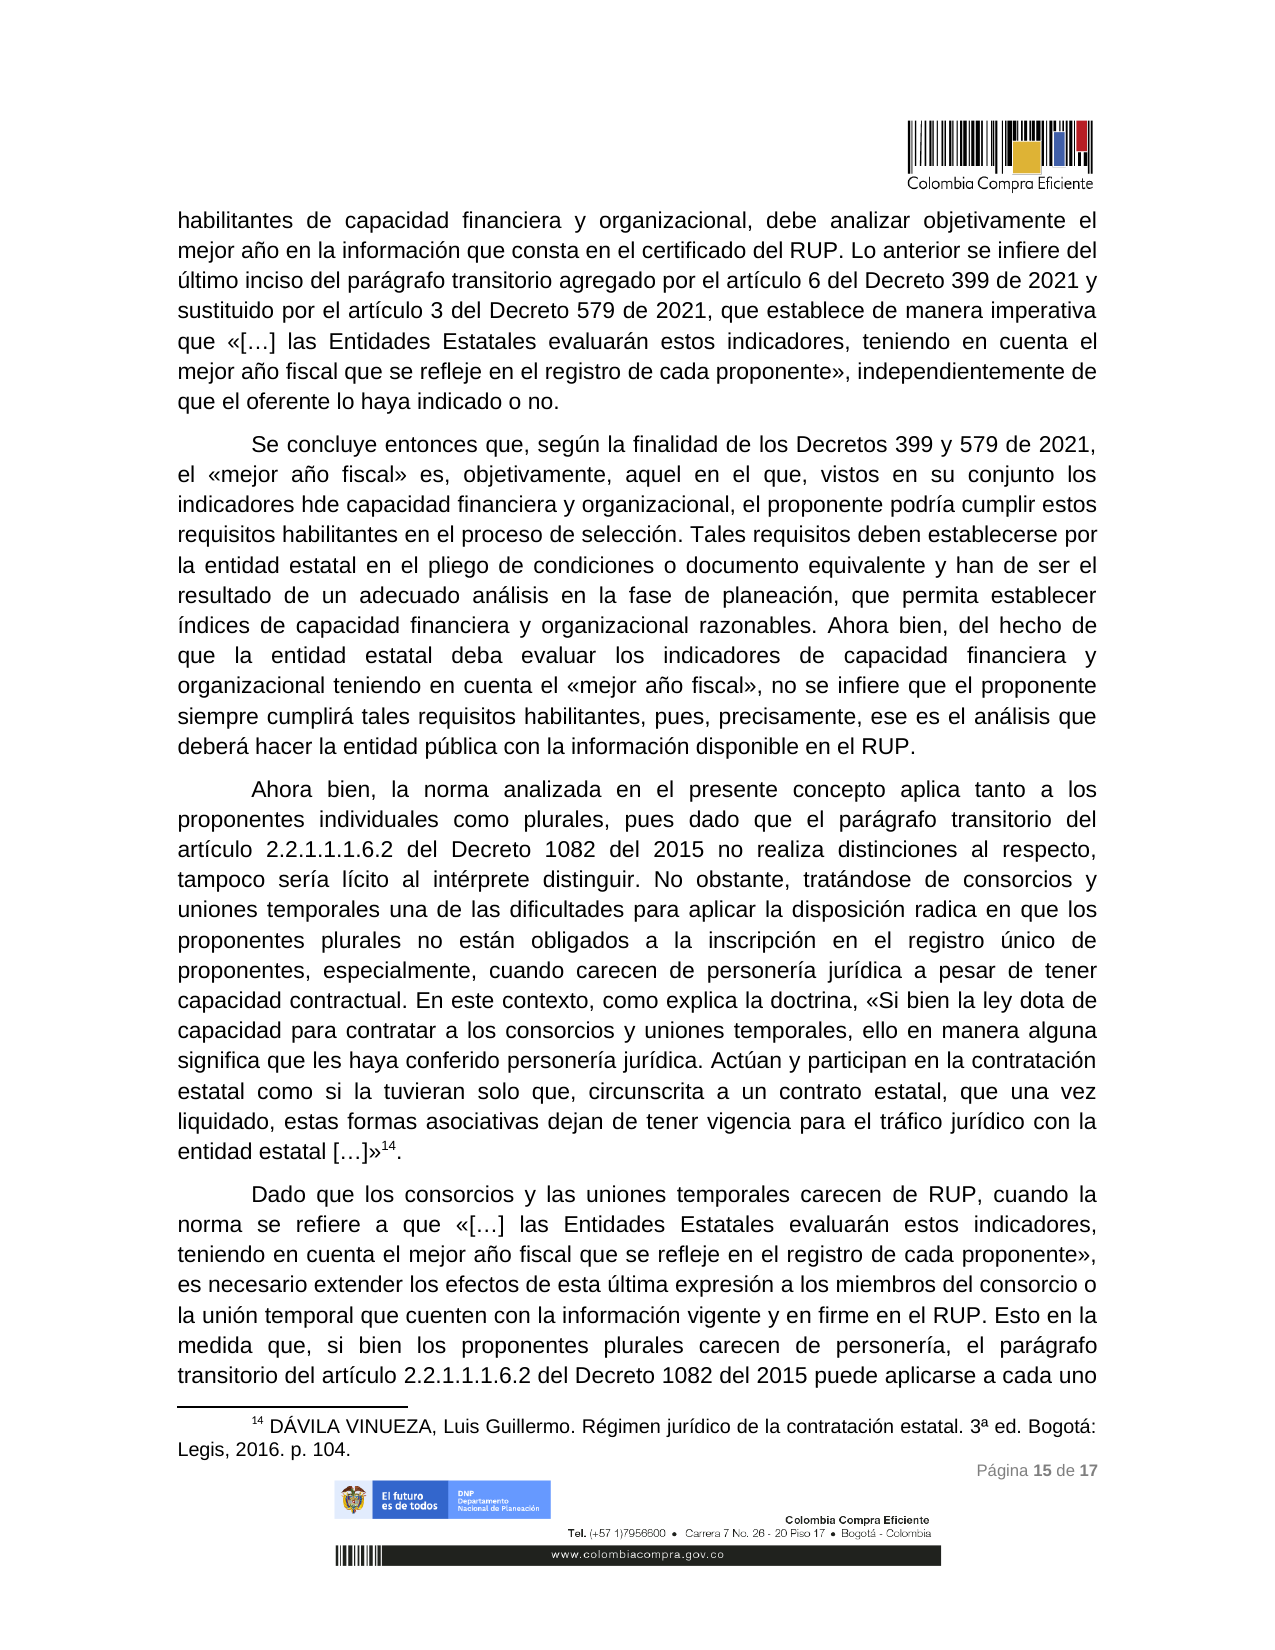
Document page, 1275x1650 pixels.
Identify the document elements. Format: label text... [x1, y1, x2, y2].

picture [334, 1480, 942, 1566]
picture [899, 114, 1099, 196]
text Ahora bien, la norma analizada en el presente concepto aplica tanto a los proponentes individuales como plurales, pues dado que el parágrafo transitorio del artículo 2.2.1.1.1.6.2 del Decreto 1082 del 2015 no realiza distinciones al respecto, tampoco sería lícito al intérprete distinguir. No obstante, tratándose de consorcios y uniones temporales una de las dificultades para aplicar la disposición radica en que los proponentes plurales no están obligados a la inscripción en el registro único de proponentes, especialmente, cuando carecen de personería jurídica a pesar de tener capacidad contractual. En este contexto, como explica la doctrina, «Si bien la ley dota de capacidad para contratar a los consorcios y uniones temporales, ello en manera alguna significa que les haya conferido personería jurídica. Actúan y participan en la contratación estatal como si la tuvieran solo que, circunscrita a un contrato estatal, que una vez liquidado, estas formas asociativas dejan de tener vigencia para el tráfico jurídico con la entidad estatal […]». [177, 776, 1098, 1164]
text Se concluye entonces que, según la finalidad de los Decretos 399 y 579 de 2021, el «mejor año fiscal» es, objetivamente, aquel en el que, vistos en su conjunto los indicadores hde capacidad financiera y organizacional, el proponente podría cumplir estos requisitos habilitantes en el proceso de selección. Tales requisitos deben establecerse por la entidad estatal en el pliego de condiciones o documento equivalente y han de ser el resultado de un adecuado análisis en la fase de planeación, que permita establecer índices de capacidad financiera y organizacional razonables. Ahora bien, del hecho de que la entidad estatal deba evaluar los indicadores de capacidad financiera y organizacional teniendo en cuenta el «mejor año fiscal», no se infiere que el proponente siempre cumplirá tales requisitos habilitantes, pues, precisamente, ese es el análisis que deberá hacer la entidad pública con la información disponible en el RUP. [177, 431, 1098, 759]
